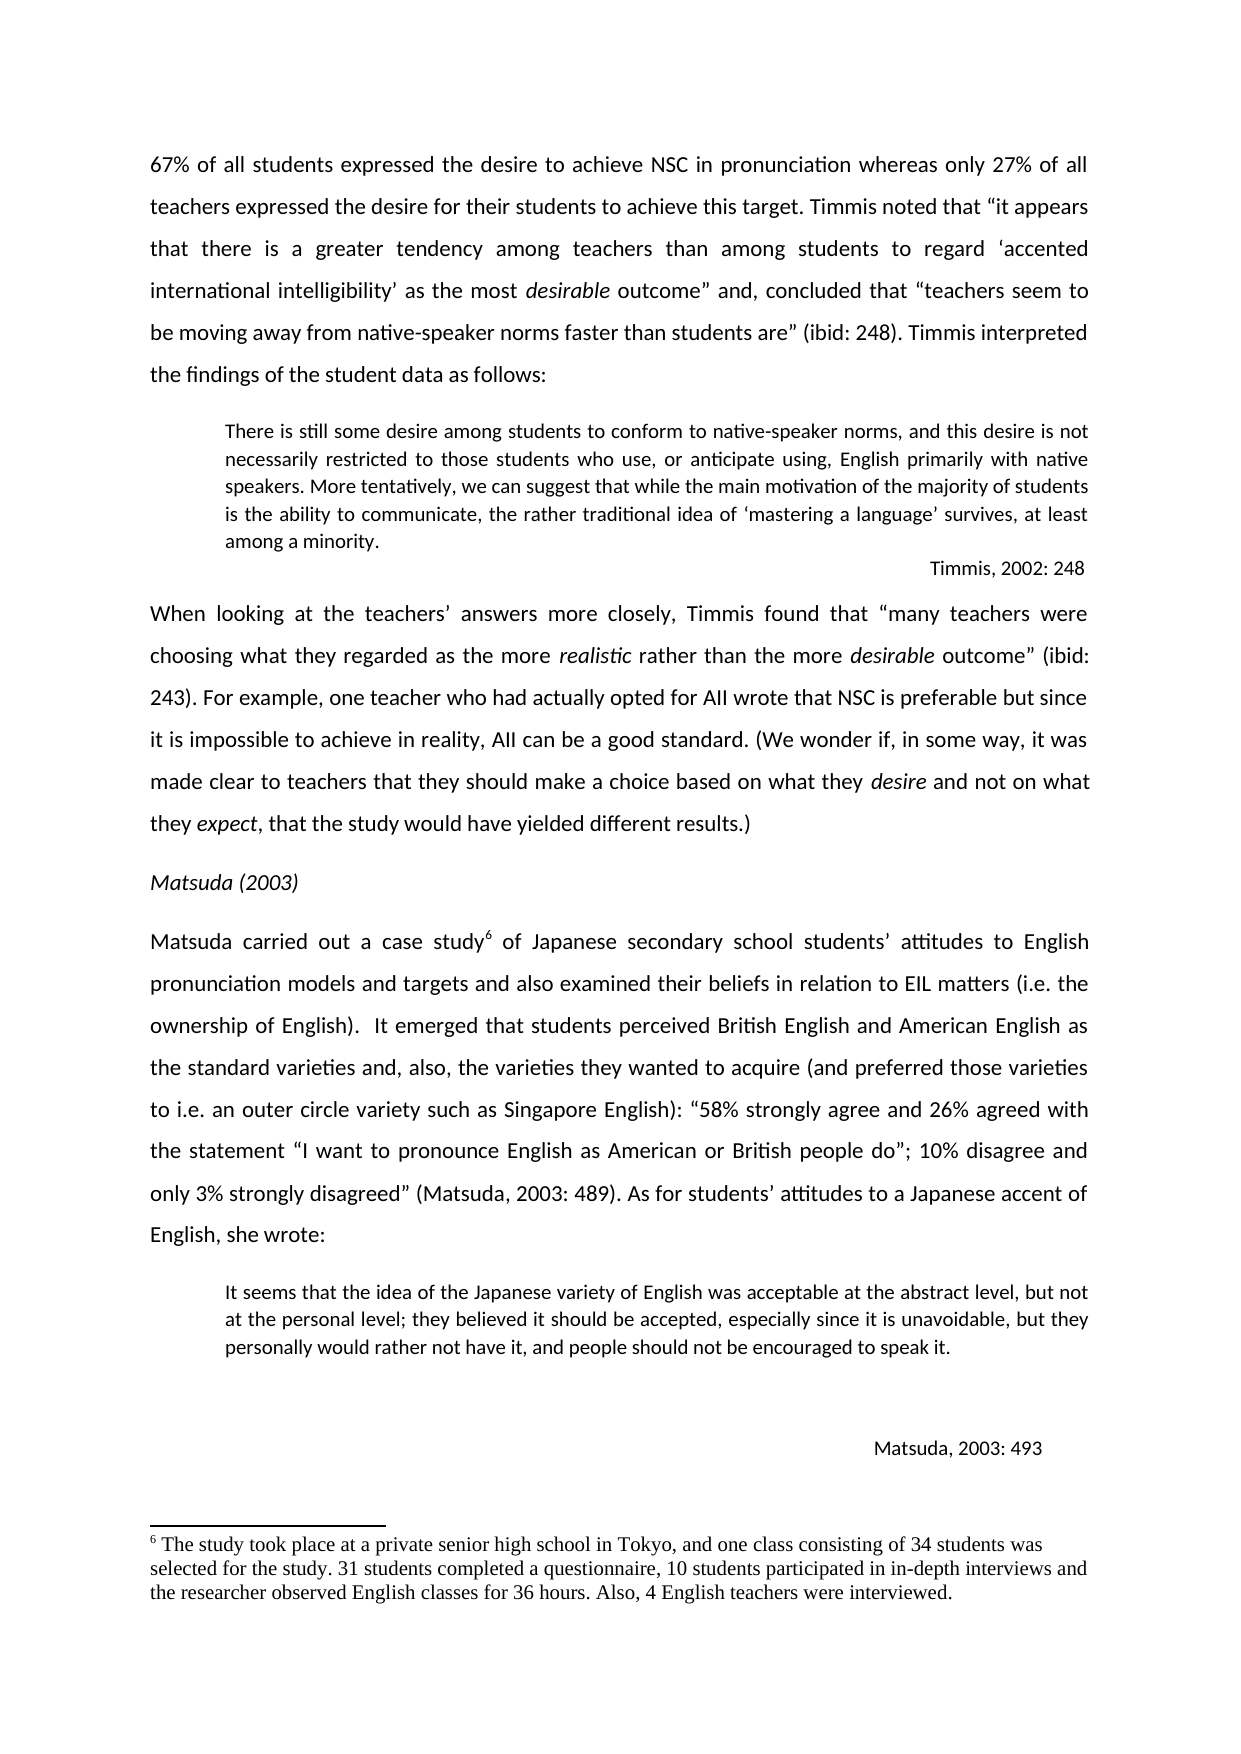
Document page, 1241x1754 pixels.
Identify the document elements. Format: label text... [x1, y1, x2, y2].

text There is still some desire among students to conform to native-speaker norms, and this desire is not necessarily restricted to those students who use, or anticipate using, English primarily with native speakers. More tentatively, we can suggest that while the main motivation of the majority of students is the ability to communicate, the rather traditional idea of ‘mastering a language’ survives, at least among a minority. Timmis, 2002: 248 [225, 418, 1090, 581]
text It seems that the idea of the Japanese variety of English was acceptable at the abstract level, but not at the personal level; they believed it should be accepted, especially since it is unavoidable, but they personally would rather not have it, and people should not be encouraged to speak it. [225, 1279, 1090, 1359]
text Matsuda (2003) [150, 868, 1090, 896]
text 67% of all students expressed the desire to achieve NSC in pronunciation whereas only 27% of all teachers expressed the desire for their students to achieve this target. Timmis noted that “it appears that there is a greater tendency among teachers than among students to regard ‘accented international intelligibility’ as the most desirable outcome” and, concluded that “teachers seem to be moving away from native-speaker norms faster than students are” (ibid: 248). Timmis interpreted the findings of the student data as follows: [150, 150, 1090, 388]
text Matsuda, 2003: 493 [225, 1378, 1090, 1461]
text When looking at the teachers’ answers more closely, Timmis found that “many teachers were choosing what they regarded as the more realistic rather than the more desirable outcome” (ibid: 243). For example, one teacher who had actually opted for AII wrote that NSC is preferable but since it is impossible to achieve in reality, AII can be a good standard. (We wonder if, in some way, it was made clear to teachers that they should make a choice based on what they desire and not on what they expect, that the study would have yielded different results.) [150, 599, 1090, 837]
text Matsuda carried out a case study of Japanese secondary school students’ attitudes to English pronunciation models and targets and also examined their beliefs in relation to EIL matters (i.e. the ownership of English). It emerged that students perceived British English and American English as the standard varieties and, also, the varieties they wanted to acquire (and preferred those varieties to i.e. an outer circle variety such as Singapore English): “58% strongly agree and 26% agreed with the statement “I want to pronounce English as American or British people do”; 10% disagree and only 3% strongly disagreed” (Matsuda, 2003: 489). As for students’ attitudes to a Japanese accent of English, she wrote: [150, 927, 1090, 1249]
